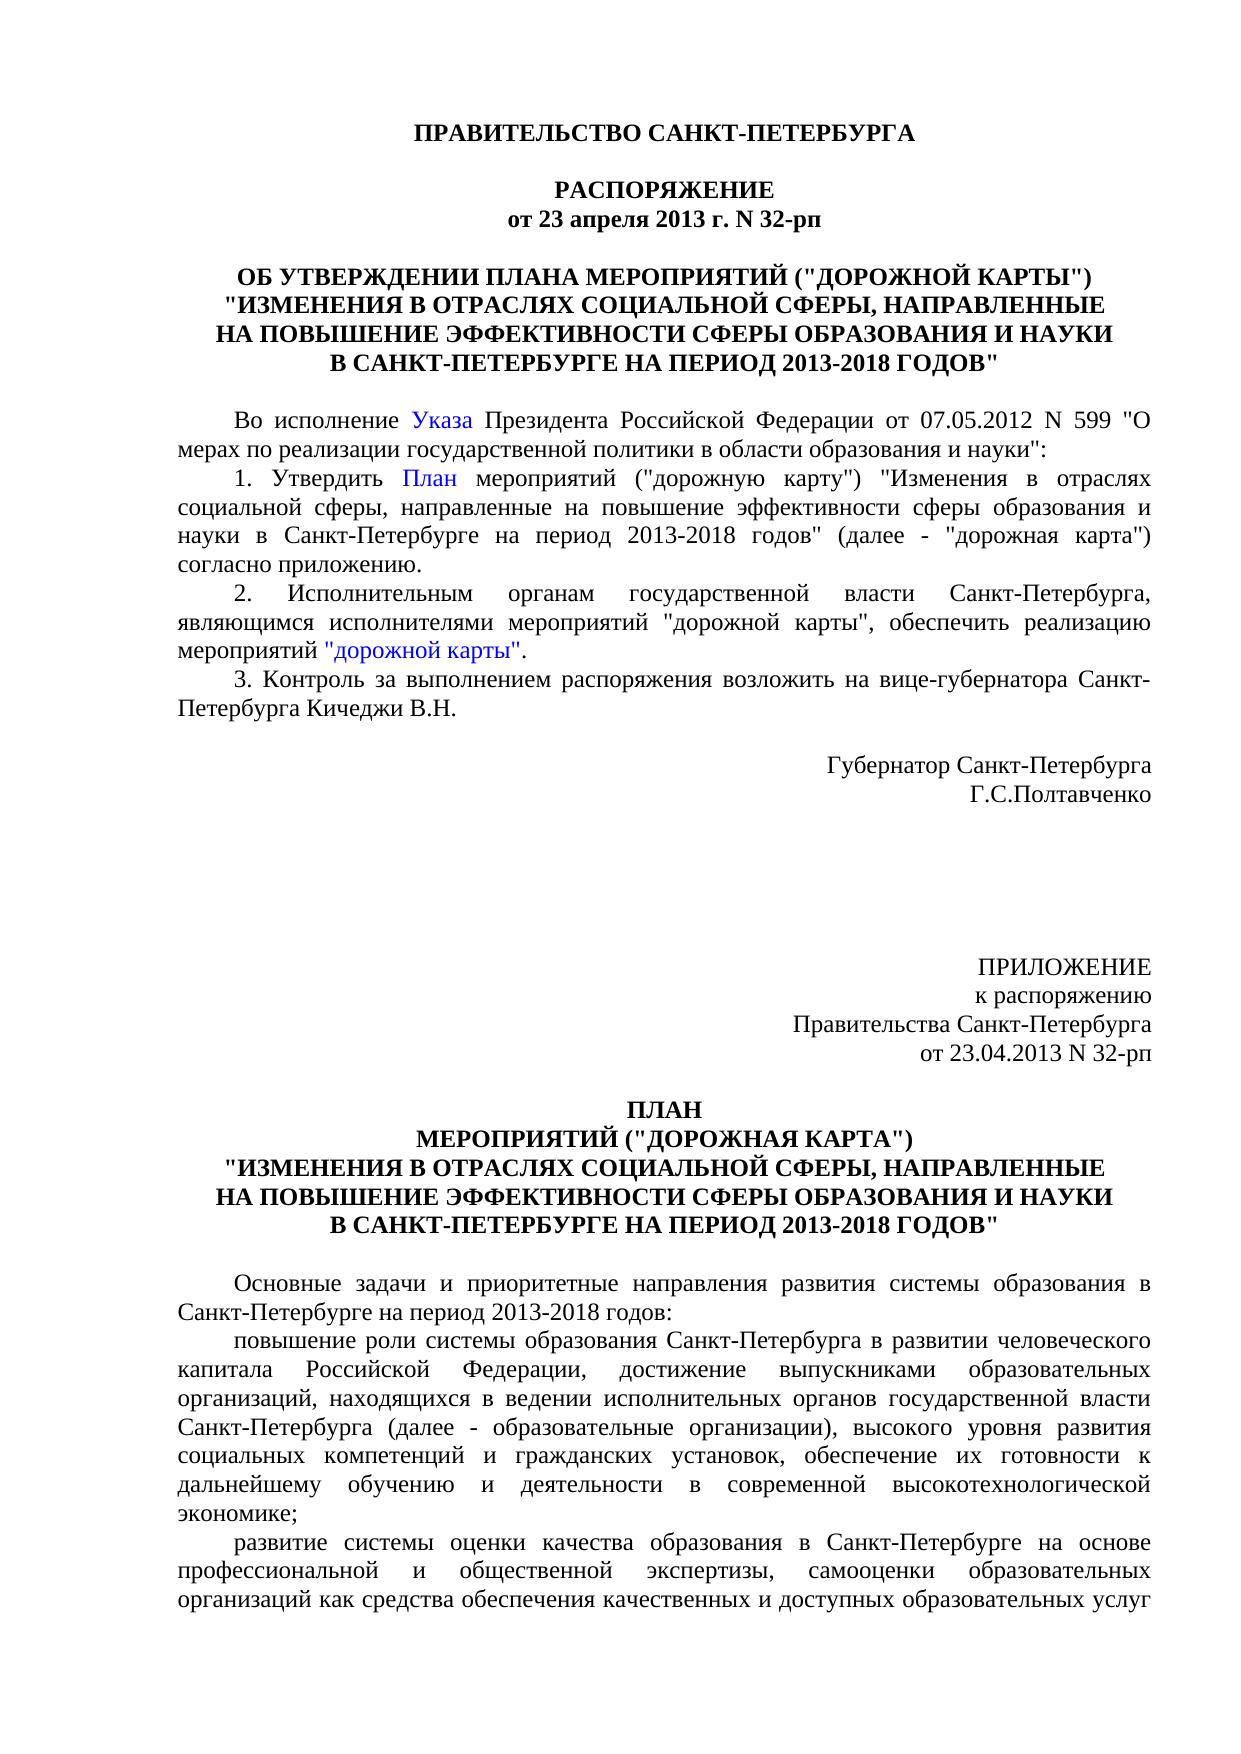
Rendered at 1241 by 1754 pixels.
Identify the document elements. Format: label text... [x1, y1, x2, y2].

text Основные задачи и приоритетные направления развития системы образования в Санкт-Петербурге на период 2013-2018 годов: [177, 1268, 1152, 1326]
text ОБ УТВЕРЖДЕНИИ ПЛАНА МЕРОПРИЯТИЙ ("ДОРОЖНОЙ КАРТЫ") [177, 262, 1152, 291]
text НА ПОВЫШЕНИЕ ЭФФЕКТИВНОСТИ СФЕРЫ ОБРАЗОВАНИЯ И НАУКИ [177, 319, 1152, 348]
text "ИЗМЕНЕНИЯ В ОТРАСЛЯХ СОЦИАЛЬНОЙ СФЕРЫ, НАПРАВЛЕННЫЕ [177, 1153, 1152, 1182]
text НА ПОВЫШЕНИЕ ЭФФЕКТИВНОСТИ СФЕРЫ ОБРАЗОВАНИЯ И НАУКИ [177, 1182, 1152, 1211]
text Во исполнение Указа Президента Российской Федерации от 07.05.2012 N 599 "О мерах по реализации государственной политики в области образования и науки": [177, 406, 1152, 463]
text 2. Исполнительным органам государственной власти Санкт-Петербурга, являющимся исполнителями мероприятий "дорожной карты", обеспечить реализацию мероприятий "дорожной карты". [177, 578, 1152, 664]
text В САНКТ-ПЕТЕРБУРГЕ НА ПЕРИОД 2013-2018 ГОДОВ" [177, 348, 1152, 377]
text к распоряжению [177, 981, 1152, 1009]
text РАСПОРЯЖЕНИЕ [177, 176, 1152, 204]
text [177, 1527, 1152, 1613]
text 3. Контроль за выполнением распоряжения возложить на вице-губернатора Санкт-Петербурга Кичеджи В.Н. [177, 664, 1152, 722]
text В САНКТ-ПЕТЕРБУРГЕ НА ПЕРИОД 2013-2018 ГОДОВ" [177, 1211, 1152, 1239]
text ПРИЛОЖЕНИЕ [177, 952, 1152, 981]
text Г.С.Полтавченко [177, 779, 1152, 808]
text Правительства Санкт-Петербурга [177, 1009, 1152, 1038]
text "ИЗМЕНЕНИЯ В ОТРАСЛЯХ СОЦИАЛЬНОЙ СФЕРЫ, НАПРАВЛЕННЫЕ [177, 291, 1152, 319]
text повышение роли системы образования Санкт-Петербурга в развитии человеческого капитала Российской Федерации, достижение выпускниками образовательных организаций, находящихся в ведении исполнительных органов государственной власти Санкт-Петербурга (далее - образовательные организации), высокого уровня развития социальных компетенций и гражданских установок, обеспечение их готовности к дальнейшему обучению и деятельности в современной высокотехнологической экономике; [177, 1326, 1152, 1527]
text ПЛАН [177, 1096, 1152, 1124]
text ПРАВИТЕЛЬСТВО САНКТ-ПЕТЕРБУРГА [177, 118, 1152, 147]
text Губернатор Санкт-Петербурга [177, 751, 1152, 779]
text от 23.04.2013 N 32-рп [177, 1038, 1152, 1067]
text МЕРОПРИЯТИЙ ("ДОРОЖНАЯ КАРТА") [177, 1124, 1152, 1153]
text 1. Утвердить План мероприятий ("дорожную карту") "Изменения в отраслях социальной сферы, направленные на повышение эффективности сферы образования и науки в Санкт-Петербурге на период 2013-2018 годов" (далее - "дорожная карта") согласно приложению. [177, 463, 1152, 578]
text от 23 апреля 2013 г. N 32-рп [177, 204, 1152, 233]
